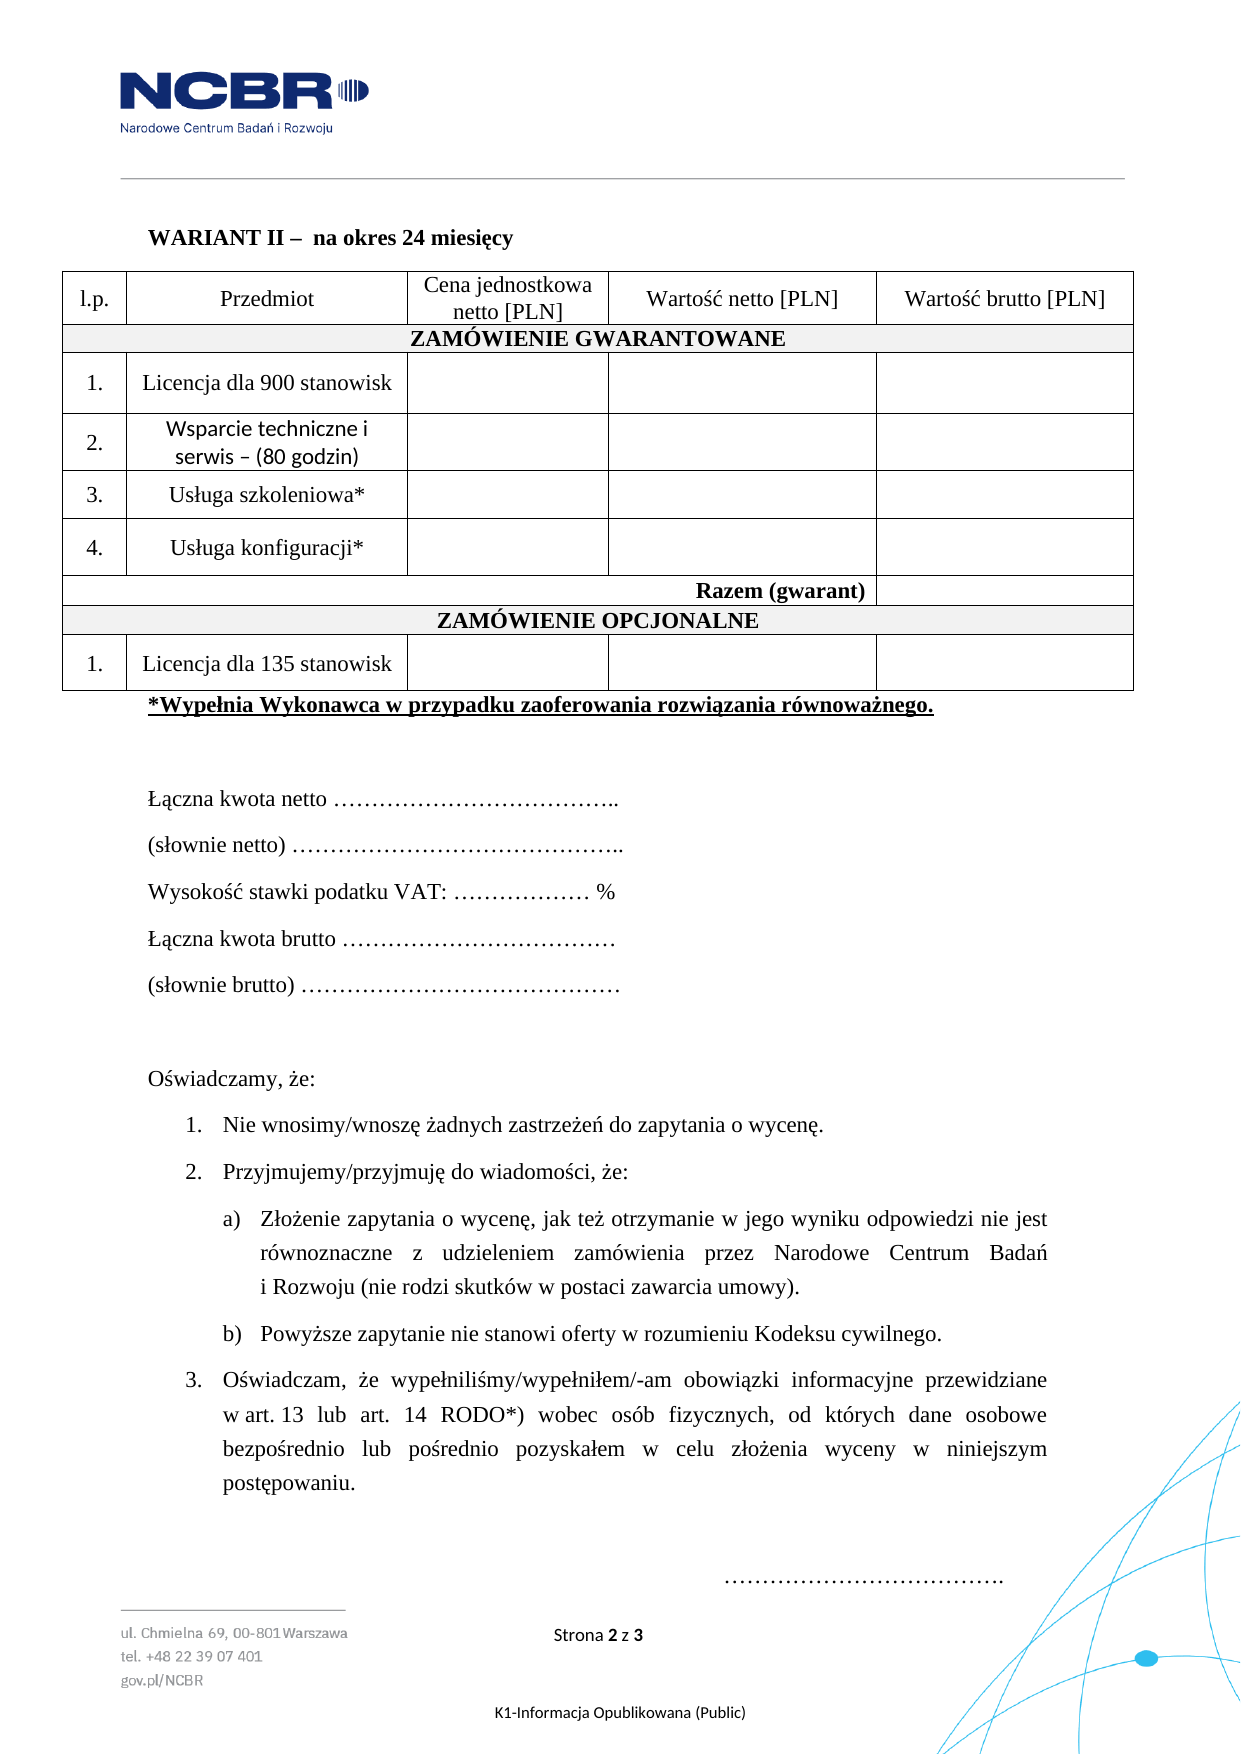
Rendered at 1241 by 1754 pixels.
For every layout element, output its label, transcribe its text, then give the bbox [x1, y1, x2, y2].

table_cell [877, 635, 1133, 690]
list Oświadczam, że wypełniliśmy/wypełniłem/-am obowiązki informacyjne przewidziane w art. 13 lub art. 14 RODO*) wobec osób fizycznych, od których dane osobowe bezpośrednio lub pośrednio pozyskałem w celu złożenia wyceny w niniejszym postępowaniu. [185, 1366, 1048, 1495]
table_cell [877, 519, 1133, 575]
table_cell Wsparcie techniczne i serwis – (80 godzin) [127, 414, 407, 470]
table_header Przedmiot [127, 272, 407, 324]
table_cell [877, 471, 1133, 518]
text (słownie netto) …………………………………….. [148, 831, 1004, 858]
table_header Wartość brutto [PLN] [877, 272, 1133, 324]
table_cell [408, 414, 608, 470]
table_cell [609, 353, 876, 413]
table_cell [609, 414, 876, 470]
table_cell Usługa szkoleniowa* [127, 471, 407, 518]
text Łączna kwota netto ……………………………….. [148, 785, 1004, 811]
table_cell Usługa konfiguracji* [127, 519, 407, 575]
list Złożenie zapytania o wycenę, jak też otrzymanie w jego wyniku odpowiedzi nie jest równoznaczne z udzieleniem zamówienia przez Narodowe Centrum Badań i Rozwoju (nie rodzi skutków w postaci zawarcia umowy). [223, 1205, 1048, 1299]
table_cell [609, 471, 876, 518]
text WARIANT II – na okres 24 miesięcy [148, 224, 1004, 250]
text Łączna kwota brutto ……………………………… [148, 925, 1004, 951]
table_cell ZAMÓWIENIE OPCJONALNE [63, 606, 1133, 634]
table_cell Licencja dla 900 stanowisk [127, 353, 407, 413]
table_cell 3. [63, 471, 126, 518]
table_cell ZAMÓWIENIE GWARANTOWANE [63, 325, 1133, 352]
table_cell 1. [63, 353, 126, 413]
text Wysokość stawki podatku VAT: ……………… % [148, 878, 1004, 904]
table_cell [877, 414, 1133, 470]
table_cell [408, 353, 608, 413]
text (słownie brutto) …………………………………… [148, 971, 1004, 998]
list Nie wnosimy/wnoszę żadnych zastrzeżeń do zapytania o wycenę. [185, 1111, 1048, 1138]
table_header Wartość netto [PLN] [609, 272, 876, 324]
table_cell 4. [63, 519, 126, 575]
table_cell [408, 635, 608, 690]
text *Wypełnia Wykonawca w przypadku zaoferowania rozwiązania równoważnego. [148, 691, 1004, 718]
table_header l.p. [63, 272, 126, 324]
list Przyjmujemy/przyjmuję do wiadomości, że: [185, 1158, 1048, 1184]
table_cell Licencja dla 135 stanowisk [127, 635, 407, 690]
table_cell [877, 576, 1133, 605]
text ………………………………. [148, 1562, 1004, 1589]
table_header Cena jednostkowa netto [PLN] [408, 272, 608, 324]
table_cell [408, 471, 608, 518]
table_cell 2. [63, 414, 126, 470]
table_cell 1. [63, 635, 126, 690]
table_cell [877, 353, 1133, 413]
picture [2, 0, 1241, 1754]
text Oświadczamy, że: [148, 1065, 1004, 1091]
table_cell Razem (gwarant) [63, 576, 876, 605]
table_cell [609, 635, 876, 690]
table_cell [609, 519, 876, 575]
list Powyższe zapytanie nie stanowi oferty w rozumieniu Kodeksu cywilnego. [223, 1320, 1048, 1346]
table_cell [408, 519, 608, 575]
